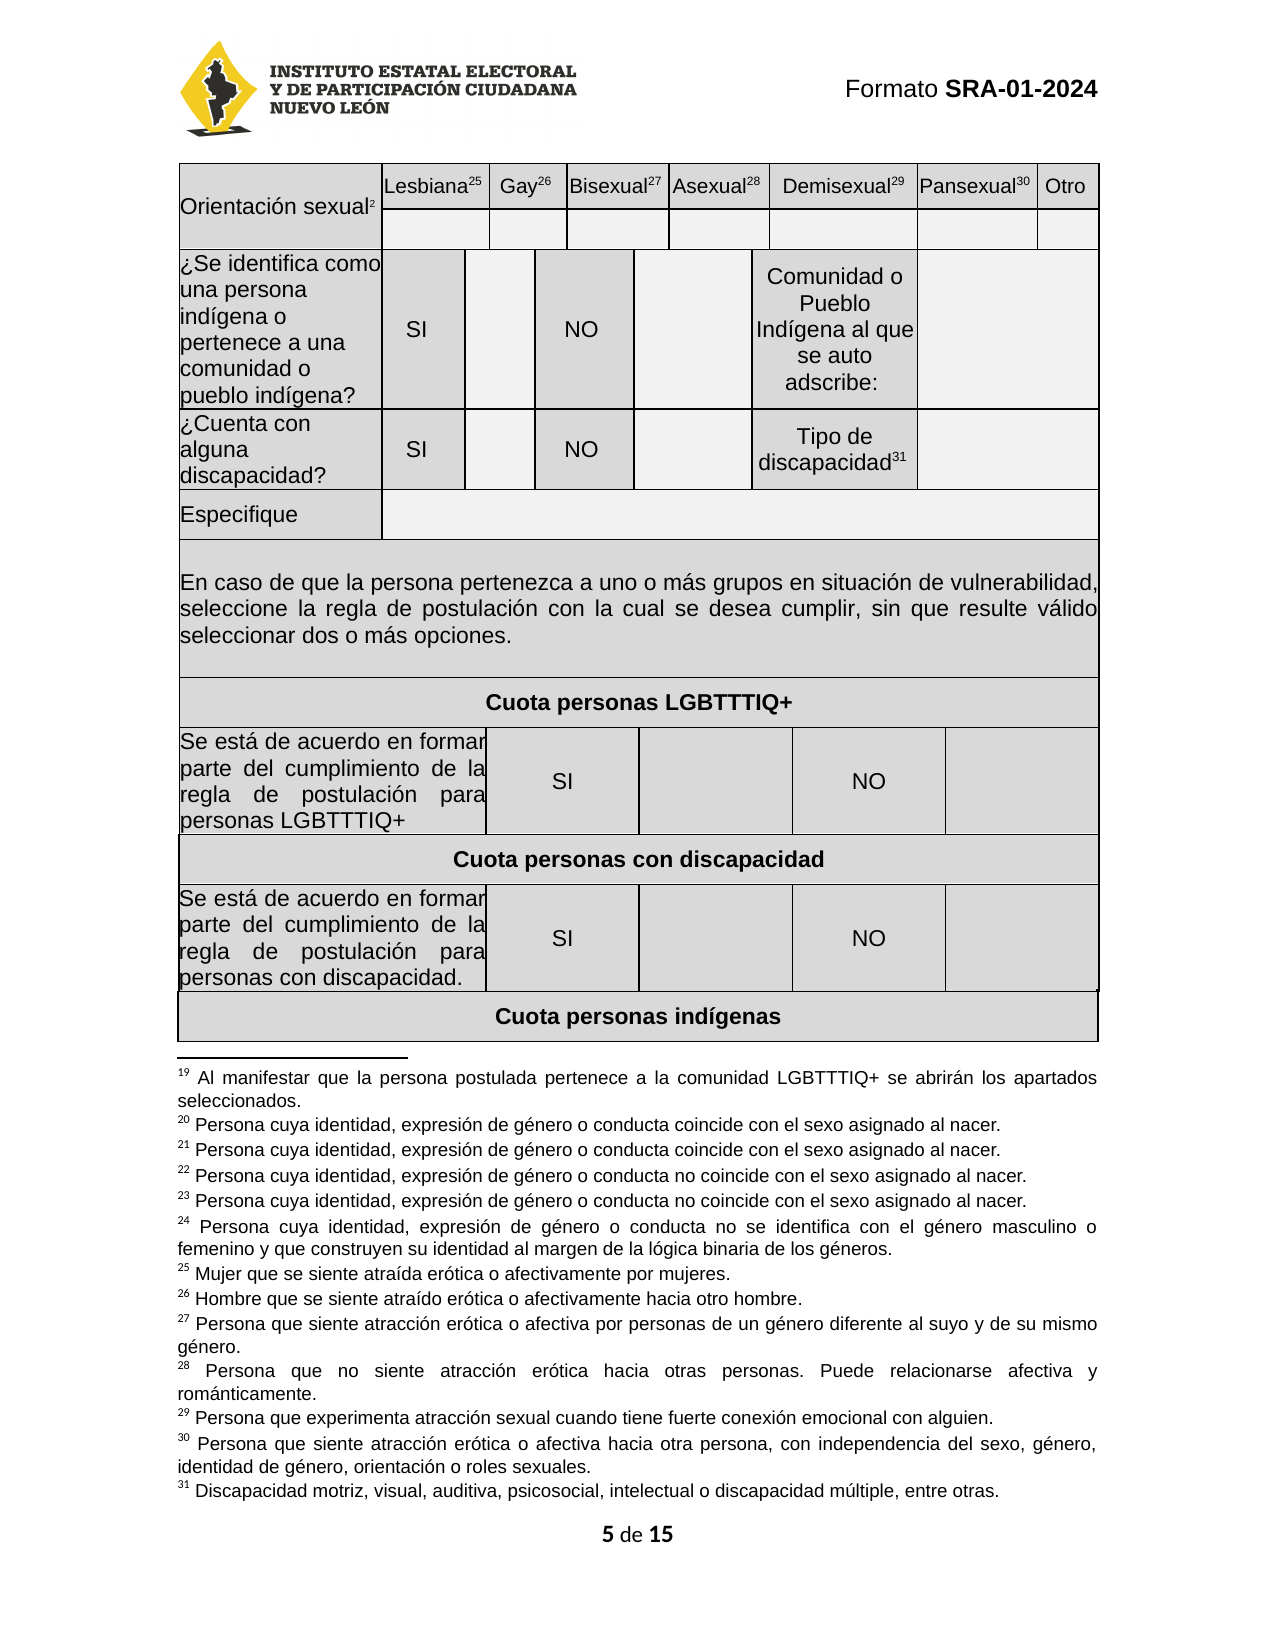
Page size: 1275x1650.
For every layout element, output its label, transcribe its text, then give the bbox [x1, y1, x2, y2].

table_cell [946, 885, 1098, 991]
table_cell [918, 410, 1098, 489]
table_cell [406, 490, 1098, 539]
table_cell SI [406, 410, 464, 489]
table_cell Tipo de discapacidad [753, 410, 917, 489]
table_cell NO [536, 410, 633, 489]
table_cell SI [406, 250, 464, 408]
table_cell [1038, 210, 1098, 248]
table_cell [918, 210, 1037, 248]
table_cell ¿Cuenta con alguna discapacidad? [180, 410, 381, 489]
picture [172, 31, 584, 147]
table_cell NO [536, 250, 633, 408]
table_cell Lesbiana [383, 164, 489, 208]
table_cell Cuota personas con discapacidad [180, 835, 1098, 883]
table_cell [770, 210, 917, 248]
table_cell Cuota personas indígenas [179, 992, 1097, 1041]
table_cell [383, 250, 406, 408]
table_cell [946, 728, 1098, 833]
table_cell [918, 250, 1098, 408]
table_cell Orientación sexual2 [180, 164, 381, 248]
table_cell Bisexual [568, 164, 668, 208]
table_cell ¿Se identifica como una persona indígena o pertenece a una comunidad o pueblo indígena? [180, 250, 381, 408]
table_cell NO [793, 728, 945, 833]
table_cell [635, 250, 751, 408]
table_cell [635, 410, 751, 489]
table_cell SI [487, 728, 638, 833]
table_cell [670, 210, 769, 248]
table_cell [490, 210, 566, 248]
table_cell Demisexual [770, 164, 917, 208]
table_cell [383, 410, 406, 489]
table_cell [466, 250, 534, 408]
table_cell [383, 490, 406, 539]
table_cell Especifique [180, 490, 381, 539]
table_cell [640, 885, 792, 991]
table_cell [383, 210, 489, 248]
table_cell Cuota personas LGBTTTIQ+ [180, 678, 1098, 727]
table_cell NO [793, 885, 945, 991]
table_cell En caso de que la persona pertenezca a uno o más grupos en situación de vulnerabilidad, seleccione la regla de postulación con la cual se desea cumplir, sin que resulte válido seleccionar dos o más opciones. [180, 540, 1098, 677]
table_cell [640, 728, 792, 833]
table_cell Asexual [670, 164, 769, 208]
table_cell Pansexual [918, 164, 1037, 208]
table_cell Otro [1038, 164, 1098, 208]
table_cell SI [487, 885, 638, 991]
table_cell [568, 210, 668, 248]
table_cell Se está de acuerdo en formar parte del cumplimiento de la regla de postulación para personas con discapacidad. [180, 885, 485, 991]
table_cell [466, 410, 534, 489]
table_cell Comunidad o Pueblo Indígena al que se auto adscribe: [753, 250, 917, 408]
table_cell Gay [490, 164, 566, 208]
table_cell Se está de acuerdo en formar parte del cumplimiento de la regla de postulación para personas LGBTTTIQ+ [180, 728, 485, 833]
